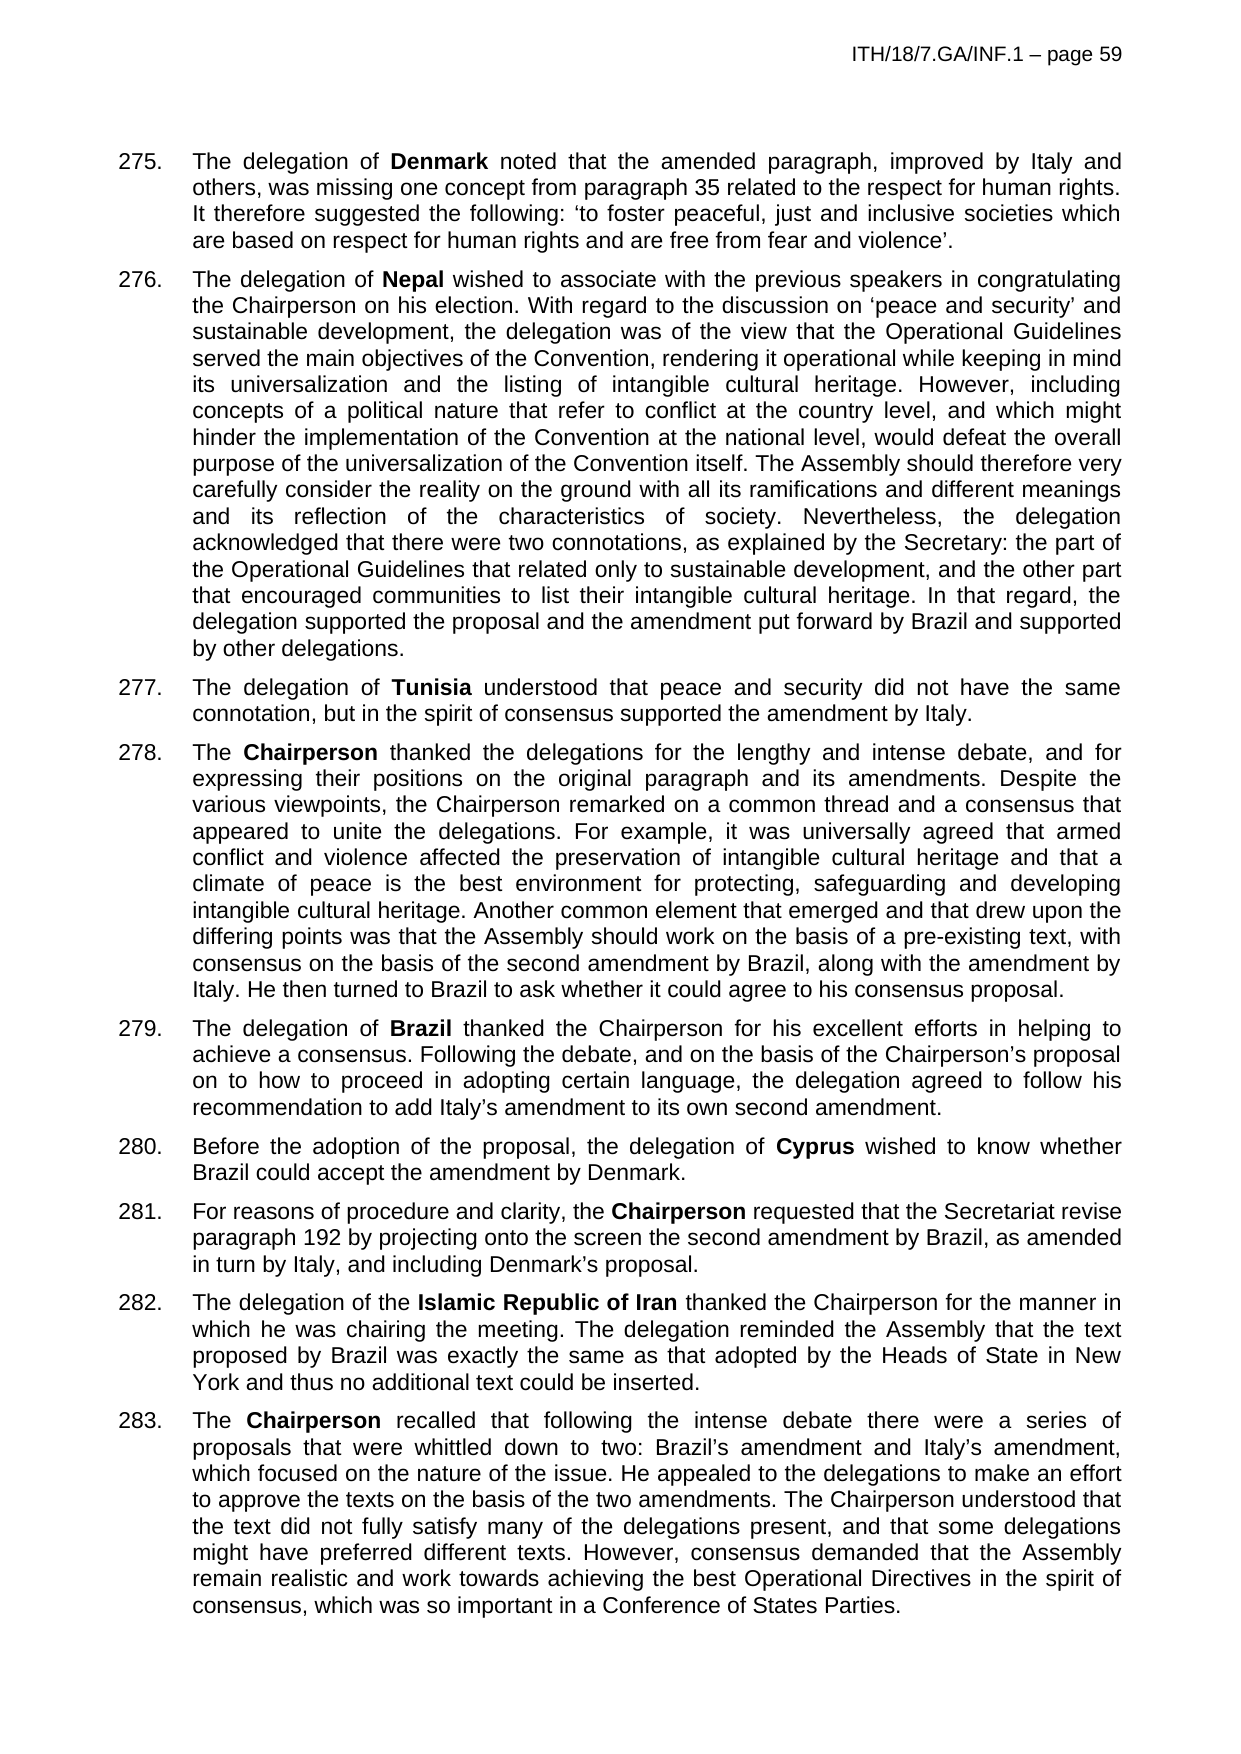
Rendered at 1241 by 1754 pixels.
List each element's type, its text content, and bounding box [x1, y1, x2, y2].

list For reasons of procedure and clarity, the Chairperson requested that the Secretariat revise paragraph 192 by projecting onto the screen the second amendment by Brazil, as amended in turn by Italy, and including Denmark’s proposal. [118, 1198, 1122, 1277]
list The delegation of Brazil thanked the Chairperson for his excellent efforts in helping to achieve a consensus. Following the debate, and on the basis of the Chairperson’s proposal on to how to proceed in adopting certain language, the delegation agreed to follow his recommendation to add Italy’s amendment to its own second amendment. [118, 1015, 1122, 1120]
list The Chairperson recalled that following the intense debate there were a series of proposals that were whittled down to two: Brazil’s amendment and Italy’s amendment, which focused on the nature of the issue. He appealed to the delegations to make an effort to approve the texts on the basis of the two amendments. The Chairperson understood that the text did not fully satisfy many of the delegations present, and that some delegations might have preferred different texts. However, consensus demanded that the Assembly remain realistic and work towards achieving the best Operational Directives in the spirit of consensus, which was so important in a Conference of States Parties. [118, 1407, 1122, 1618]
list The delegation of the Islamic Republic of Iran thanked the Chairperson for the manner in which he was chairing the meeting. The delegation reminded the Assembly that the text proposed by Brazil was exactly the same as that adopted by the Heads of State in New York and thus no additional text could be inserted. [118, 1289, 1122, 1395]
list The Chairperson thanked the delegations for the lengthy and intense debate, and for expressing their positions on the original paragraph and its amendments. Despite the various viewpoints, the Chairperson remarked on a common thread and a consensus that appeared to unite the delegations. For example, it was universally agreed that armed conflict and violence affected the preservation of intangible cultural heritage and that a climate of peace is the best environment for protecting, safeguarding and developing intangible cultural heritage. Another common element that emerged and that drew upon the differing points was that the Assembly should work on the basis of a pre-existing text, with consensus on the basis of the second amendment by Brazil, along with the amendment by Italy. He then turned to Brazil to ask whether it could agree to his consensus proposal. [118, 739, 1122, 1002]
list Before the adoption of the proposal, the delegation of Cyprus wished to know whether Brazil could accept the amendment by Denmark. [118, 1133, 1122, 1185]
list The delegation of Nepal wished to associate with the previous speakers in congratulating the Chairperson on his election. With regard to the discussion on ‘peace and security’ and sustainable development, the delegation was of the view that the Operational Guidelines served the main objectives of the Convention, rendering it operational while keeping in mind its universalization and the listing of intangible cultural heritage. However, including concepts of a political nature that refer to conflict at the country level, and which might hinder the implementation of the Convention at the national level, would defeat the overall purpose of the universalization of the Convention itself. The Assembly should therefore very carefully consider the reality on the ground with all its ramifications and different meanings and its reflection of the characteristics of society. Nevertheless, the delegation acknowledged that there were two connotations, as explained by the Secretary: the part of the Operational Guidelines that related only to sustainable development, and the other part that encouraged communities to list their intangible cultural heritage. In that regard, the delegation supported the proposal and the amendment put forward by Brazil and supported by other delegations. [118, 266, 1122, 661]
list The delegation of Tunisia understood that peace and security did not have the same connotation, but in the spirit of consensus supported the amendment by Italy. [118, 673, 1122, 726]
list The delegation of Denmark noted that the amended paragraph, improved by Italy and others, was missing one concept from paragraph 35 related to the respect for human rights. It therefore suggested the following: ‘to foster peaceful, just and inclusive societies which are based on respect for human rights and are free from fear and violence’. [118, 148, 1122, 253]
